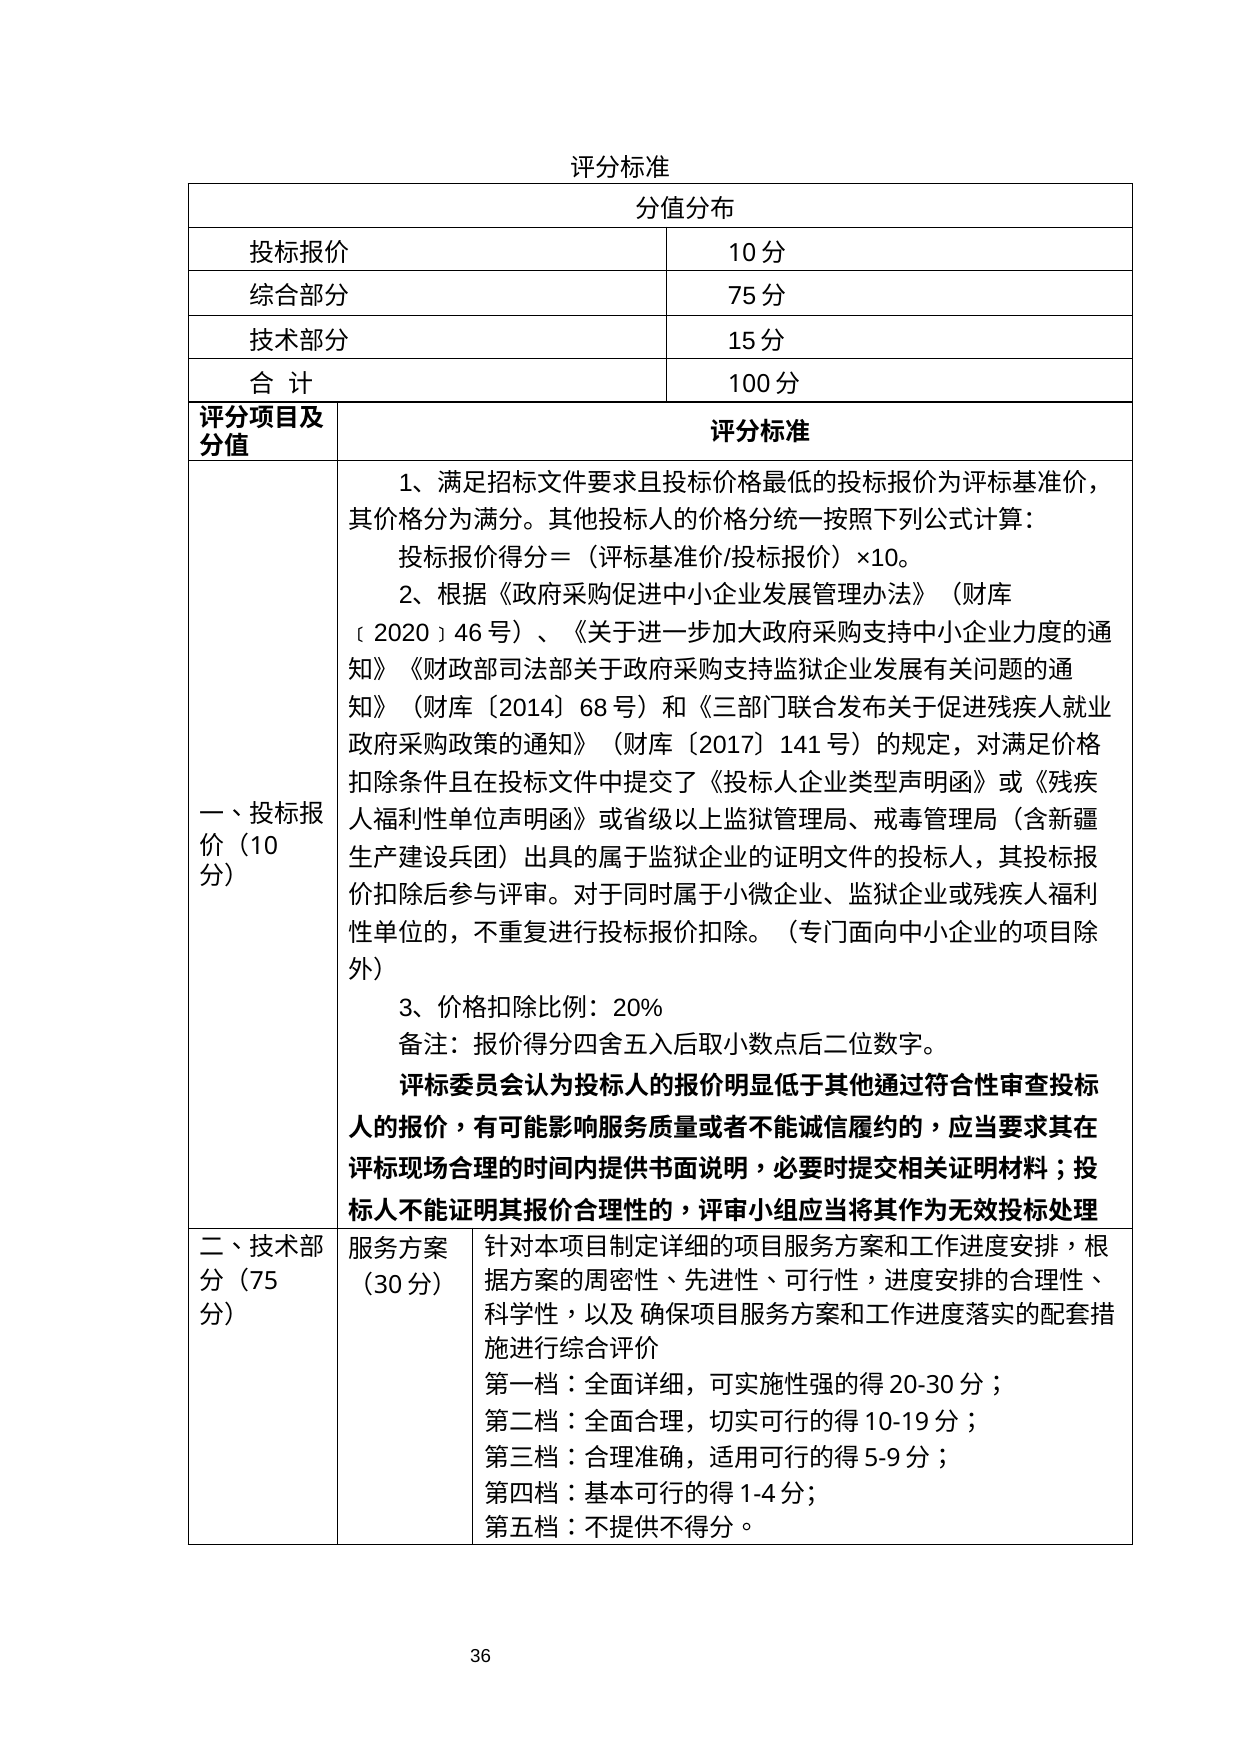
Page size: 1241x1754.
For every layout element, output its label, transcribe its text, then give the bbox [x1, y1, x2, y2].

table_cell 10分 [667, 228, 1132, 270]
text 评分标准 [187, 150, 1053, 183]
table_cell 投标报价 [189, 228, 666, 270]
table_cell 技术部分 [189, 316, 666, 358]
table_header 分值分布 [189, 184, 1132, 227]
table_cell 合 计 [189, 359, 666, 401]
table_cell 二、技术部分（75分） [189, 1229, 337, 1544]
table_cell 针对本项目制定详细的项目服务方案和工作进度安排，根据方案的周密性、先进性、可行性，进度安排的合理性、科学性，以及 确保项目服务方案和工作进度落实的配套措施进行综合评价 第一档：全面详细，可实施性强的得20-30分； 第二档：全面合理，切实可行的得10-19分； 第三档：合理准确，适用可行的得5-9分； 第四档：基本可行的得1-4分； 第五档：不提供不得分。 [473, 1229, 1132, 1544]
table_cell 15分 [667, 316, 1132, 358]
table_cell 评分项目及分值 [189, 403, 337, 460]
table_cell 100分 [667, 359, 1132, 401]
table_cell 综合部分 [189, 271, 666, 315]
table_cell 服务方案 （30分） [338, 1229, 472, 1544]
table_cell 一、投标报价（10分） [189, 461, 337, 1228]
table_cell 评分标准 [338, 403, 1132, 460]
table_cell 1、满足招标文件要求且投标价格最低的投标报价为评标基准价，其价格分为满分。其他投标人的价格分统一按照下列公式计算： 投标报价得分＝（评标基准价/投标报价）×10。 2、根据《政府采购促进中小企业发展管理办法》（财库﹝2020﹞46号）、《关于进一步加大政府采购支持中小企业力度的通知》《财政部司法部关于政府采购支持监狱企业发展有关问题的通知》（财库〔2014〕68号）和《三部门联合发布关于促进残疾人就业政府采购政策的通知》（财库〔2017〕141号）的规定，对满足价格扣除条件且在投标文件中提交了《投标人企业类型声明函》或《残疾人福利性单位声明函》或省级以上监狱管理局、戒毒管理局（含新疆生产建设兵团）出具的属于监狱企业的证明文件的投标人，其投标报价扣除后参与评审。对于同时属于小微企业、监狱企业或残疾人福利性单位的，不重复进行投标报价扣除。（专门面向中小企业的项目除外） 3、价格扣除比例：20% 备注：报价得分四舍五入后取小数点后二位数字。 评标委员会认为投标人的报价明显低于其他通过符合性审查投标人的报价，有可能影响服务质量或者不能诚信履约的，应当要求其在评标现场合理的时间内提供书面说明，必要时提交相关证明材料；投标人不能证明其报价合理性的，评审小组应当将其作为无效投标处理 [338, 461, 1132, 1228]
table_cell 75分 [667, 271, 1132, 315]
